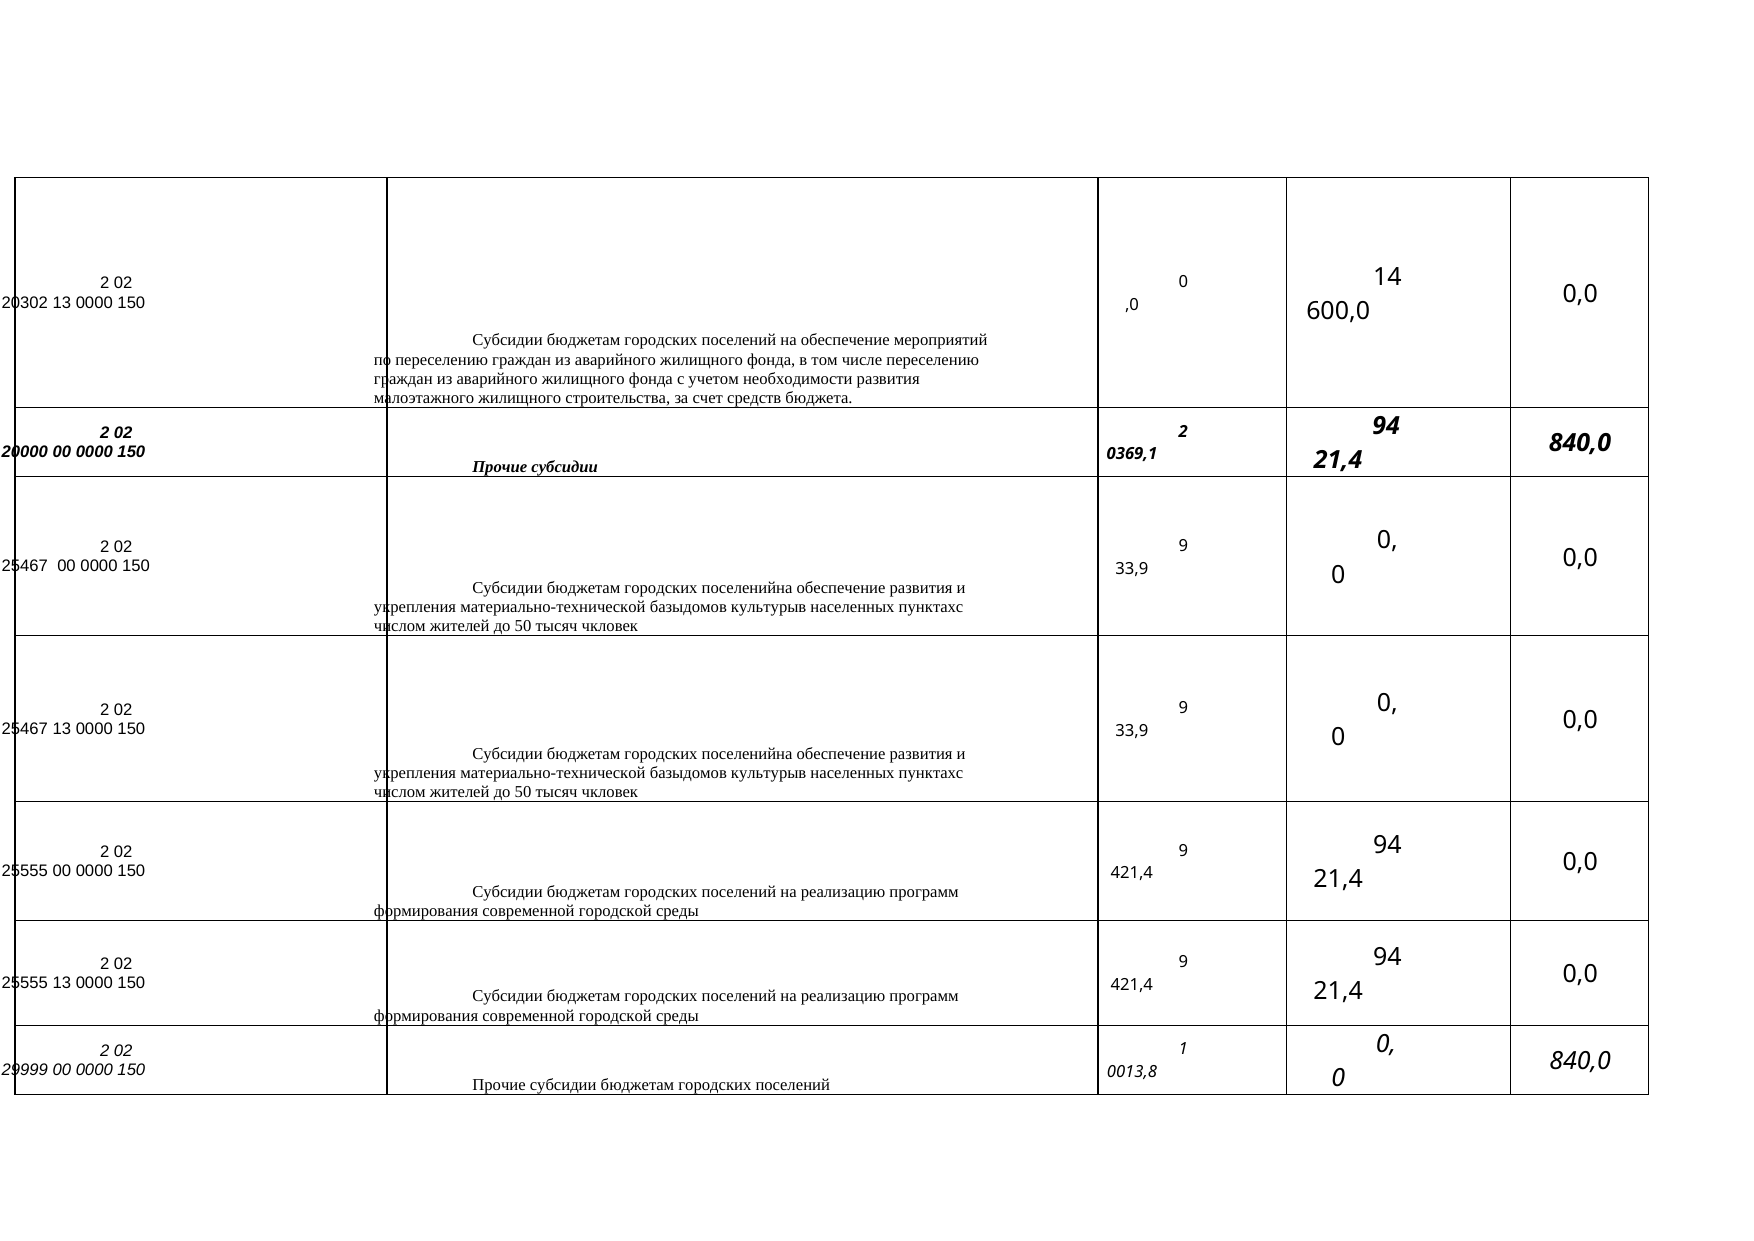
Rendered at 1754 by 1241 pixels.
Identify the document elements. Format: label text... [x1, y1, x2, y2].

table_cell 0,0 [1287, 1026, 1510, 1094]
table_cell 840,0 [1511, 1026, 1648, 1094]
table_cell Субсидии бюджетам городских поселенийна обеспечение развития и укрепления материально-технической базыдомов культурыв населенных пунктахс числом жителей до 50 тысяч чкловек [388, 477, 1097, 635]
table_cell [290, 477, 386, 635]
table_cell 2 02 20302 13 0000 150 [16, 178, 290, 407]
table_cell 10013,8 [1099, 1026, 1286, 1094]
table_cell 0,0 [1287, 636, 1510, 801]
table_cell [290, 408, 386, 476]
table_cell 9421,4 [1099, 921, 1286, 1024]
table_cell Субсидии бюджетам городских поселений на реализацию программ формирования современной городской среды [388, 921, 1097, 1024]
table_cell 20369,1 [1099, 408, 1286, 476]
table_cell 14600,0 [1287, 178, 1510, 407]
table_cell [290, 921, 386, 1024]
table_cell 0,0 [1511, 802, 1648, 920]
table_cell [290, 1026, 386, 1094]
table_cell 0,0 [1511, 636, 1648, 801]
table_cell 933,9 [1099, 477, 1286, 635]
table_cell 0,0 [1511, 921, 1648, 1024]
table_cell 2 02 25555 00 0000 150 [16, 802, 290, 920]
table_cell 9421,4 [1287, 408, 1510, 476]
table_cell 933,9 [1099, 636, 1286, 801]
table_cell Прочие субсидии [388, 408, 1097, 476]
table_cell 2 02 25467 00 0000 150 [16, 477, 290, 635]
table_cell [290, 802, 386, 920]
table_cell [388, 1026, 1097, 1094]
table_cell Субсидии бюджетам городских поселений на обеспечение мероприятий по переселению граждан из аварийного жилищного фонда, в том числе переселению граждан из аварийного жилищного фонда с учетом необходимости развития малоэтажного жилищного строительства, за счет средств бюджета. [388, 178, 1097, 407]
table_cell 9421,4 [1287, 921, 1510, 1024]
table_cell 9421,4 [1287, 802, 1510, 920]
table_cell 0,0 [1287, 477, 1510, 635]
table_cell Субсидии бюджетам городских поселений на реализацию программ формирования современной городской среды [388, 802, 1097, 920]
table_cell 2 02 20000 00 0000 150 [16, 408, 290, 476]
table_cell 840,0 [1511, 408, 1648, 476]
table_cell 0,0 [1511, 178, 1648, 407]
table_cell 2 02 25467 13 0000 150 [16, 636, 290, 801]
table_cell 2 02 25555 13 0000 150 [16, 921, 290, 1024]
table_cell Субсидии бюджетам городских поселенийна обеспечение развития и укрепления материально-технической базыдомов культурыв населенных пунктахс числом жителей до 50 тысяч чкловек [388, 636, 1097, 801]
table_cell 2 02 29999 00 0000 150 [16, 1026, 290, 1094]
table_cell [290, 178, 386, 407]
table_cell 9421,4 [1099, 802, 1286, 920]
table_cell [290, 636, 386, 801]
table_cell 0,0 [1099, 178, 1286, 407]
table_cell 0,0 [1511, 477, 1648, 635]
